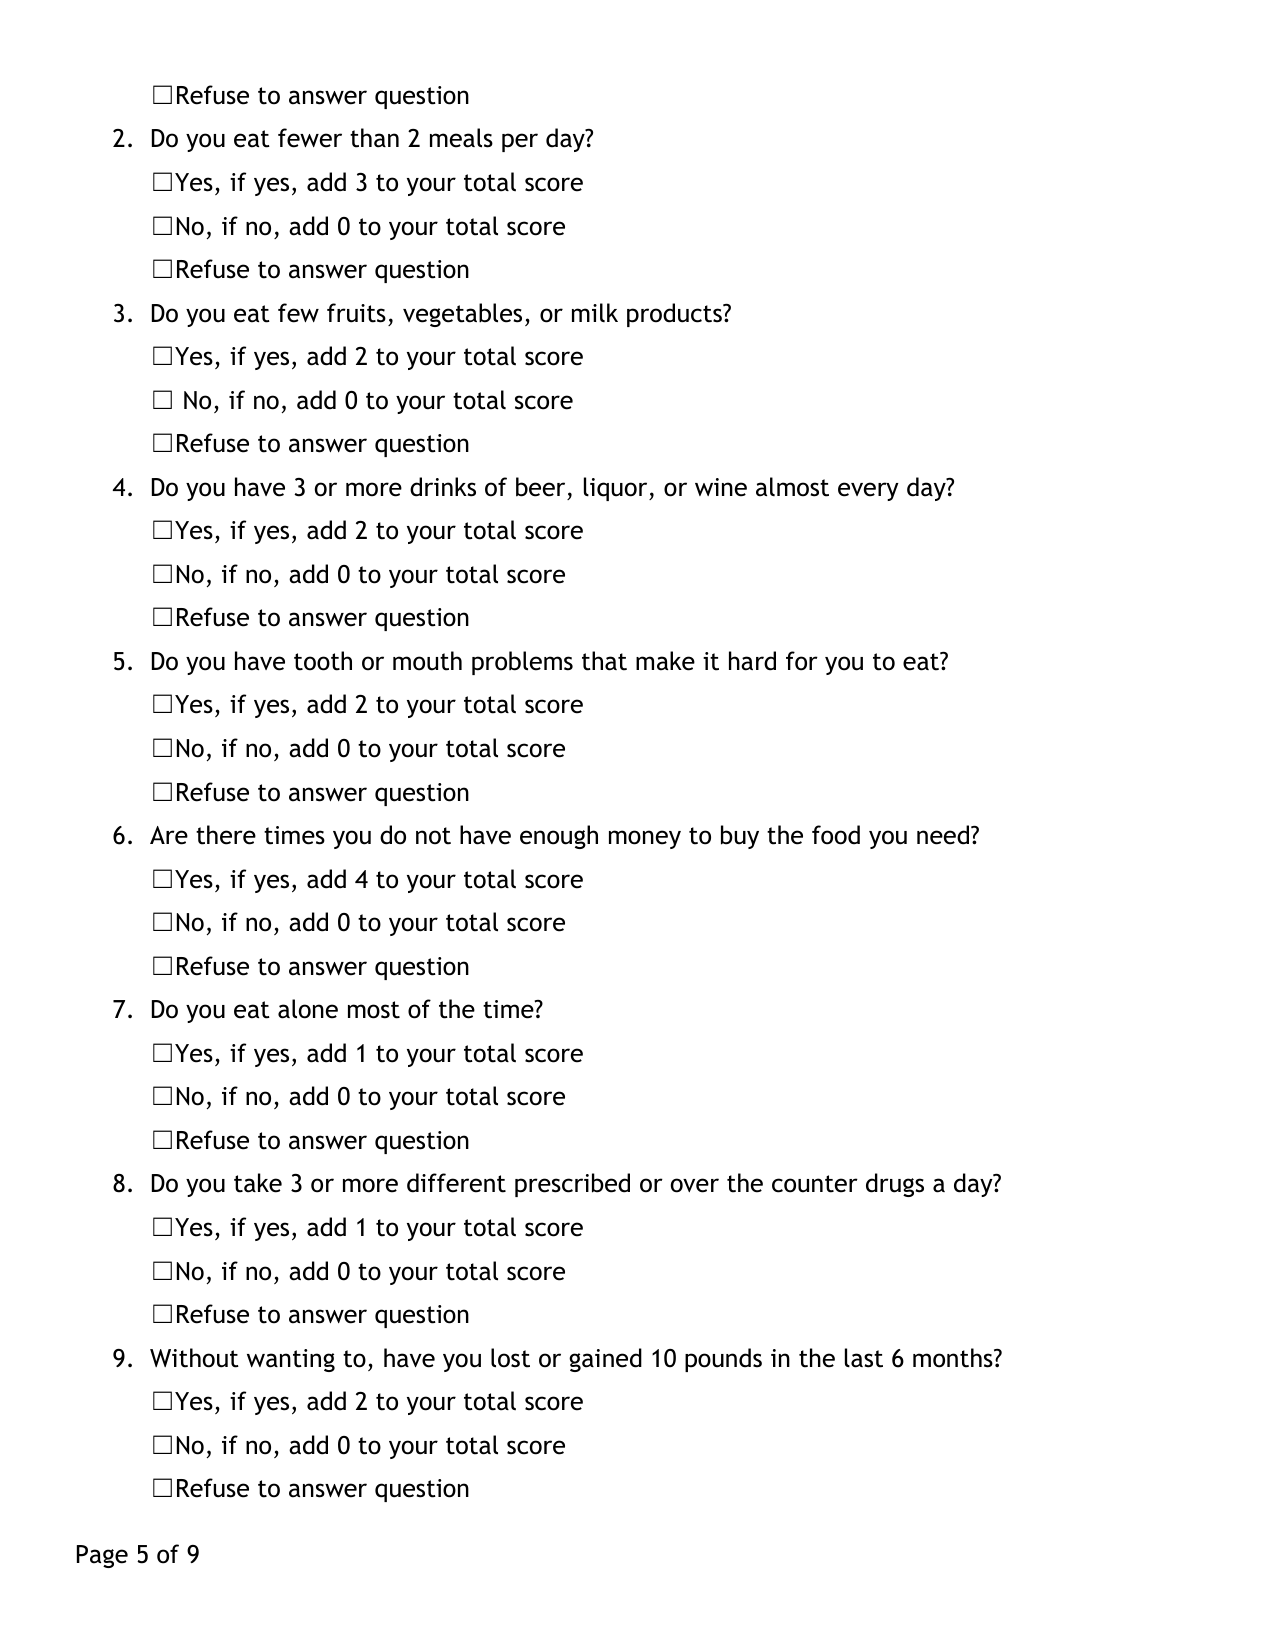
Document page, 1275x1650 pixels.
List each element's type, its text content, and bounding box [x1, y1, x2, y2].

text Refuse to answer question [150, 255, 1200, 284]
text No, if no, add 0 to your total score [150, 211, 1200, 241]
text No, if no, add 0 to your total score [150, 734, 1200, 763]
text Refuse to answer question [150, 603, 1200, 632]
text Yes, if yes, add 3 to your total score [150, 168, 1200, 197]
text No, if no, add 0 to your total score [150, 1082, 1200, 1111]
list Refuse to answer question [150, 777, 1200, 807]
list Yes, if yes, add 1 to your total score [150, 1213, 1200, 1242]
list Do you have 3 or more drinks of beer, liquor, or wine almost every day? [112, 473, 1200, 502]
list Yes, if yes, add 1 to your total score [150, 1039, 1200, 1068]
list Refuse to answer question [150, 952, 1200, 981]
list Do you eat few fruits, vegetables, or milk products? [112, 298, 1200, 328]
text Yes, if yes, add 2 to your total score [150, 516, 1200, 545]
list Without wanting to, have you lost or gained 10 pounds in the last 6 months? [112, 1343, 1200, 1373]
list Refuse to answer question [150, 1474, 1200, 1503]
list Do you take 3 or more different prescribed or over the counter drugs a day? [112, 1169, 1200, 1198]
text No, if no, add 0 to your total score [150, 1256, 1200, 1286]
list Yes, if yes, add 2 to your total score [150, 690, 1200, 719]
text No, if no, add 0 to your total score [150, 560, 1200, 589]
list Yes, if yes, add 4 to your total score [150, 864, 1200, 894]
text No, if no, add 0 to your total score [150, 908, 1200, 937]
list Do you eat alone most of the time? [112, 995, 1200, 1024]
list Do you eat fewer than 2 meals per day? [112, 124, 1200, 153]
list Yes, if yes, add 2 to your total score [150, 1387, 1200, 1416]
text Refuse to answer question [150, 429, 1200, 458]
list Are there times you do not have enough money to buy the food you need? [112, 821, 1200, 850]
text No, if no, add 0 to your total score [150, 386, 1200, 415]
list Refuse to answer question [150, 1300, 1200, 1329]
list Do you have tooth or mouth problems that make it hard for you to eat? [112, 647, 1200, 676]
text No, if no, add 0 to your total score [150, 1431, 1200, 1460]
text Refuse to answer question [150, 81, 1200, 110]
list Refuse to answer question [150, 1126, 1200, 1155]
text Yes, if yes, add 2 to your total score [150, 342, 1200, 371]
